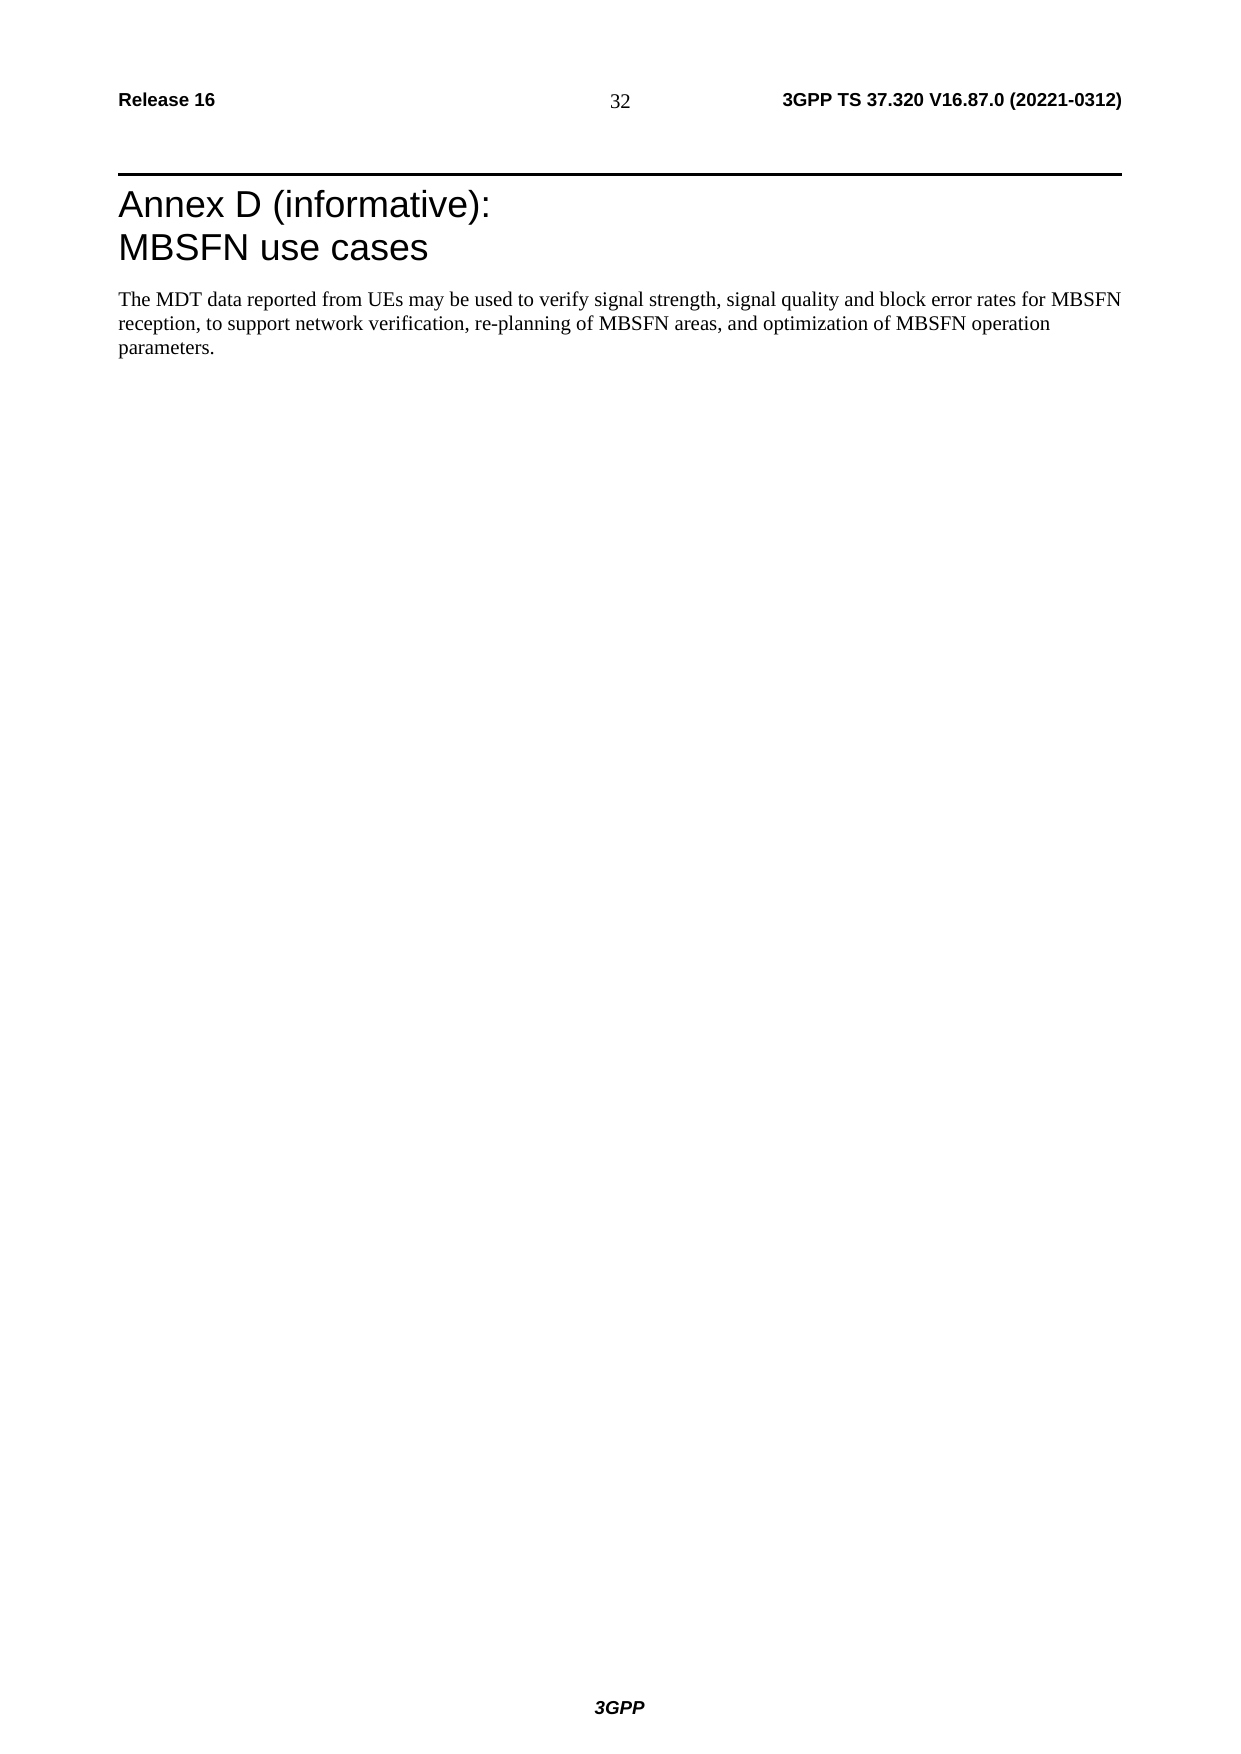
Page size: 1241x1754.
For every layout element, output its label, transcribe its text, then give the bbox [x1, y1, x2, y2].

text The MDT data reported from UEs may be used to verify signal strength, signal quality and block error rates for MBSFN reception, to support network verification, re-planning of MBSFN areas, and optimization of MBSFN operation parameters. [118, 287, 1122, 359]
subtitle Annex D (informative): MBSFN use cases [118, 176, 1122, 268]
